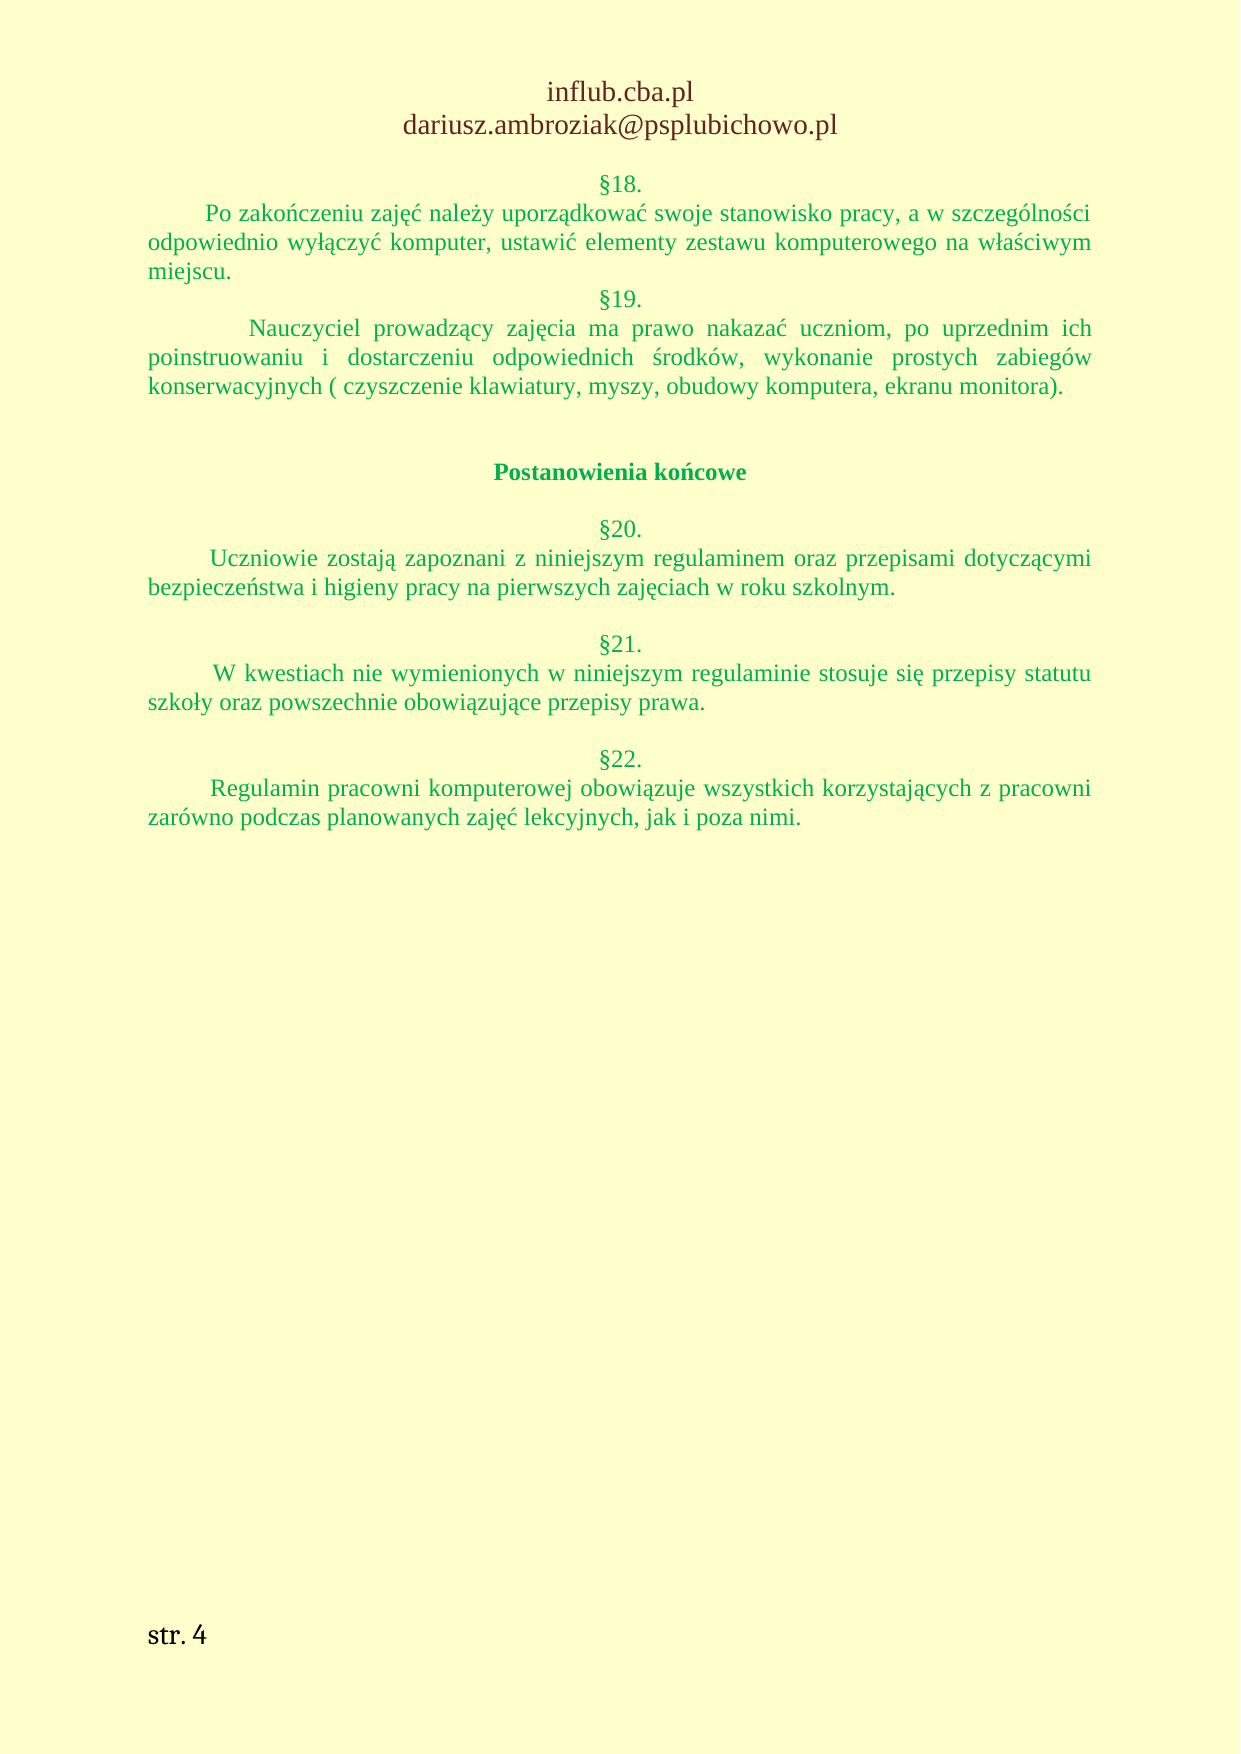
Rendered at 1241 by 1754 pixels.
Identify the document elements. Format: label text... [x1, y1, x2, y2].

text §22. [148, 744, 1093, 773]
text Postanowienia końcowe [148, 457, 1093, 486]
text Nauczyciel prowadzący zajęcia ma prawo nakazać uczniom, po uprzednim ich poinstruowaniu i dostarczeniu odpowiednich środków, wykonanie prostych zabiegów konserwacyjnych ( czyszczenie klawiatury, myszy, obudowy komputera, ekranu monitora). [148, 313, 1093, 399]
text W kwestiach nie wymienionych w niniejszym regulaminie stosuje się przepisy statutu szkoły oraz powszechnie obowiązujące przepisy prawa. [148, 658, 1093, 716]
text §20. [148, 514, 1093, 543]
text §19. [148, 284, 1093, 313]
text Uczniowie zostają zapoznani z niniejszym regulaminem oraz przepisami dotyczącymi bezpieczeństwa i higieny pracy na pierwszych zajęciach w roku szkolnym. [148, 543, 1093, 601]
text §18. [148, 169, 1093, 198]
text Po zakończeniu zajęć należy uporządkować swoje stanowisko pracy, a w szczególności odpowiednio wyłączyć komputer, ustawić elementy zestawu komputerowego na właściwym miejscu. [148, 198, 1093, 284]
text Regulamin pracowni komputerowej obowiązuje wszystkich korzystających z pracowni zarówno podczas planowanych zajęć lekcyjnych, jak i poza nimi. [148, 773, 1093, 831]
text §21. [148, 629, 1093, 658]
